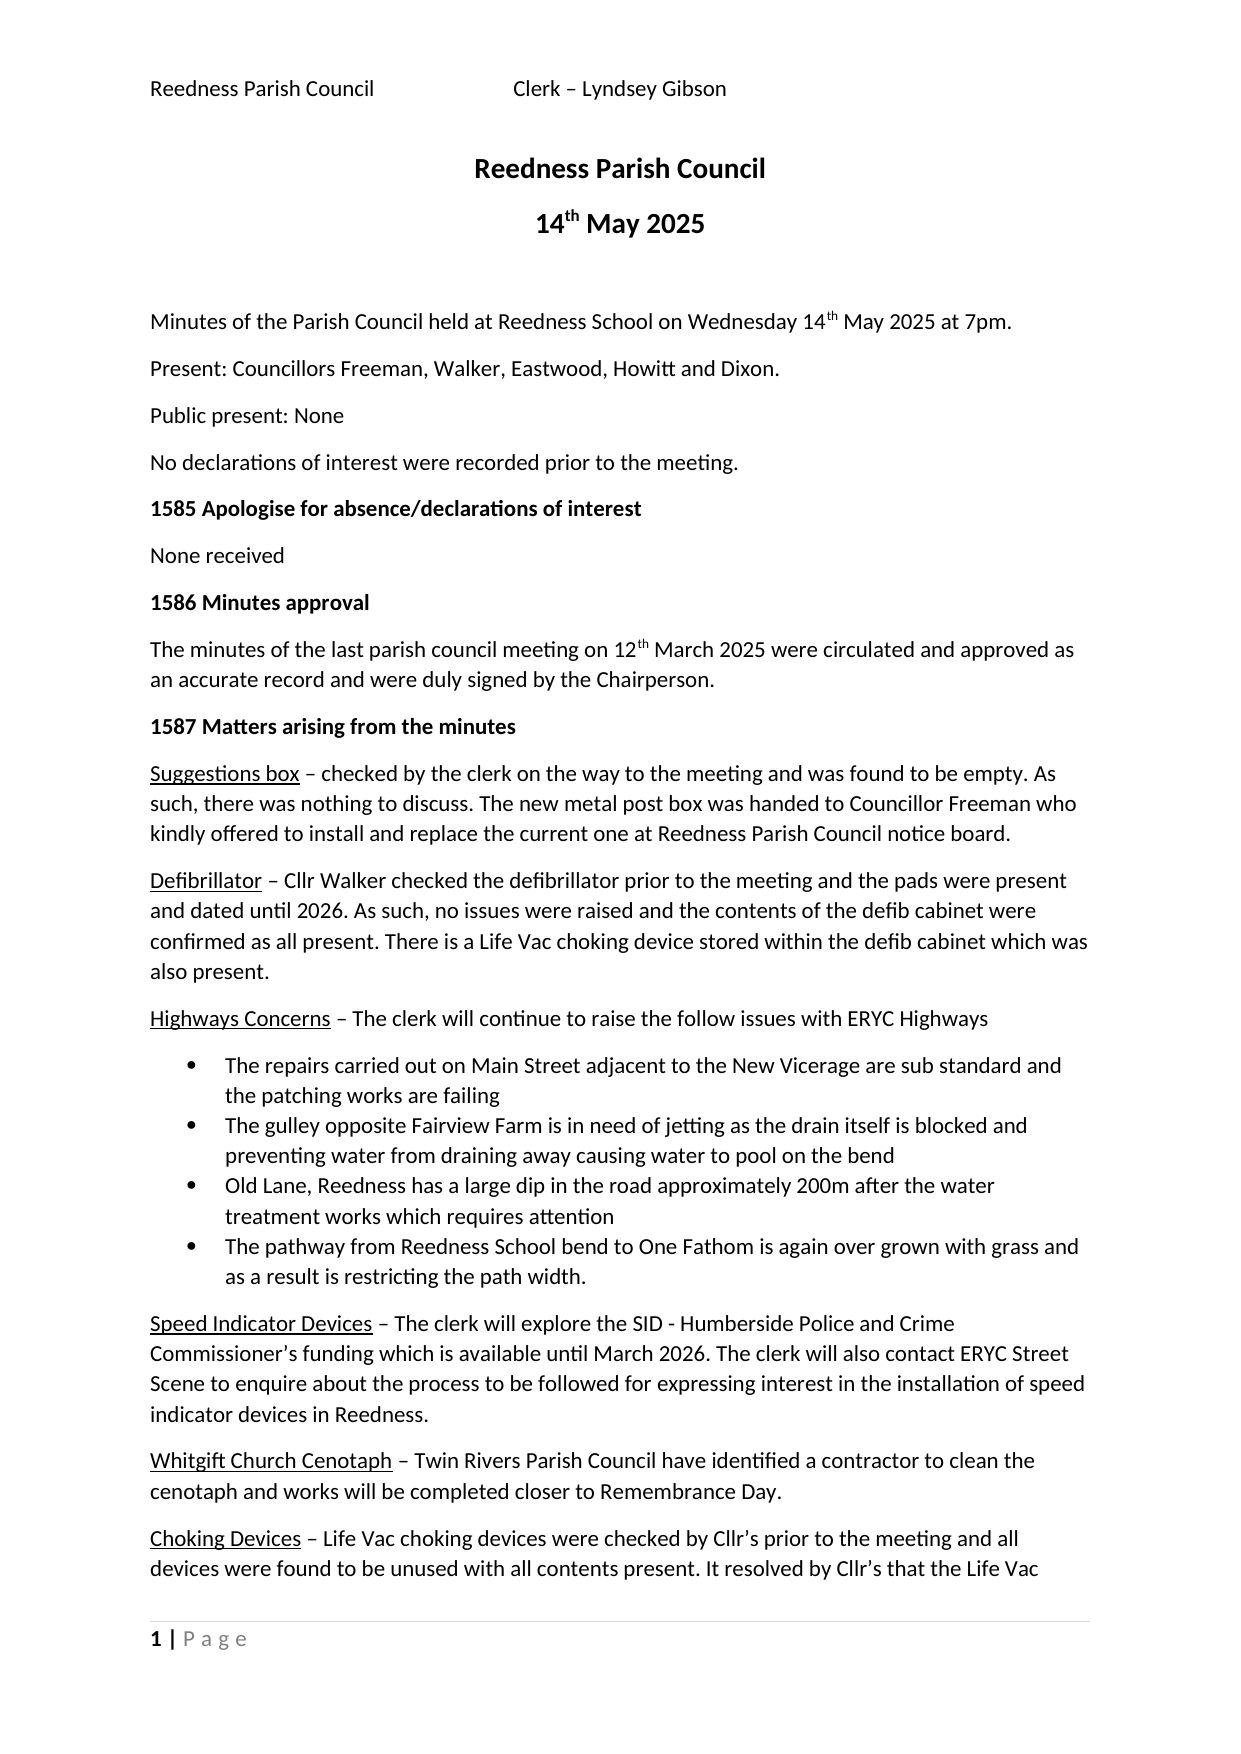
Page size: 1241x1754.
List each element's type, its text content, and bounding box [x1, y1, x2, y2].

text Minutes of the Parish Council held at Reedness School on Wednesday 14th May 2025 at 7pm. [150, 307, 1090, 335]
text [150, 1524, 1090, 1582]
text 1586 Minutes approval [150, 588, 1090, 616]
text Whitgift Church Cenotaph – Twin Rivers Parish Council have identified a contractor to clean the cenotaph and works will be completed closer to Remembrance Day. [150, 1447, 1090, 1505]
list Old Lane, Reedness has a large dip in the road approximately 200m after the water treatment works which requires attention [187, 1172, 1090, 1230]
list The gulley opposite Fairview Farm is in need of jetting as the drain itself is blocked and preventing water from draining away causing water to pool on the bend [187, 1111, 1090, 1169]
list The repairs carried out on Main Street adjacent to the New Vicerage are sub standard and the patching works are failing [187, 1051, 1090, 1109]
text None received [150, 541, 1090, 569]
list The pathway from Reedness School bend to One Fathom is again over grown with grass and as a result is restricting the path width. [187, 1232, 1090, 1290]
text Present: Councillors Freeman, Walker, Eastwood, Howitt and Dixon. [150, 354, 1090, 382]
text 1585 Apologise for absence/declarations of interest [150, 494, 1090, 523]
text No declarations of interest were recorded prior to the meeting. [150, 448, 1090, 476]
text Reedness Parish Council [150, 150, 1090, 186]
text Speed Indicator Devices – The clerk will explore the SID - Humberside Police and Crime Commissioner’s funding which is available until March 2026. The clerk will also contact ERYC Street Scene to enquire about the process to be followed for expressing interest in the installation of speed indicator devices in Reedness. [150, 1309, 1090, 1428]
text Suggestions box – checked by the clerk on the way to the meeting and was found to be empty. As such, there was nothing to discuss. The new metal post box was handed to Councillor Freeman who kindly offered to install and replace the current one at Reedness Parish Council notice board. [150, 759, 1090, 848]
text 1587 Matters arising from the minutes [150, 712, 1090, 740]
text Highways Concerns – The clerk will continue to raise the follow issues with ERYC Highways [150, 1004, 1090, 1032]
text 14th May 2025 [150, 205, 1090, 241]
text Defibrillator – Cllr Walker checked the defibrillator prior to the meeting and the pads were present and dated until 2026. As such, no issues were raised and the contents of the defib cabinet were confirmed as all present. There is a Life Vac choking device stored within the defib cabinet which was also present. [150, 866, 1090, 985]
text The minutes of the last parish council meeting on 12th March 2025 were circulated and approved as an accurate record and were duly signed by the Chairperson. [150, 635, 1090, 693]
text Public present: None [150, 401, 1090, 429]
